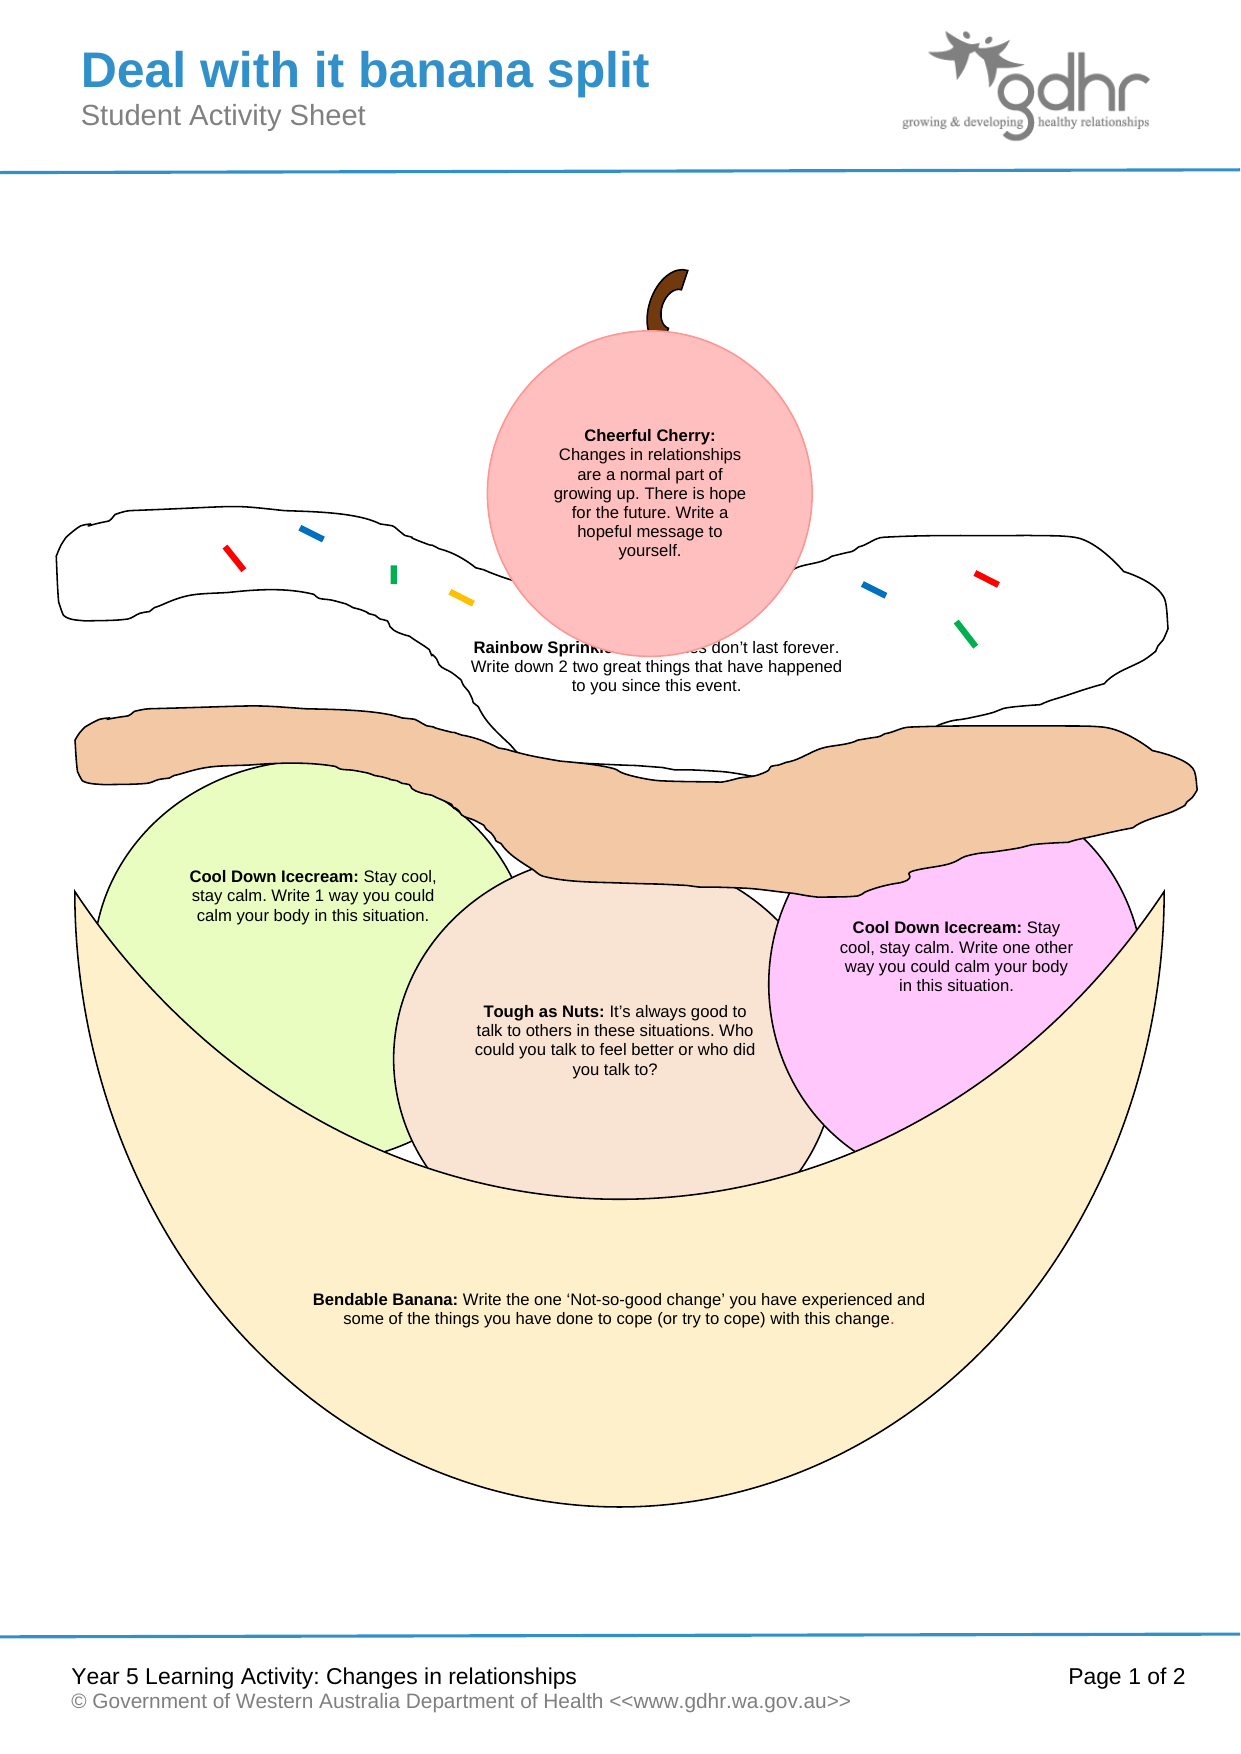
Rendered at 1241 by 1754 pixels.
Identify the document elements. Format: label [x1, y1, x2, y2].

picture [896, 25, 1158, 147]
